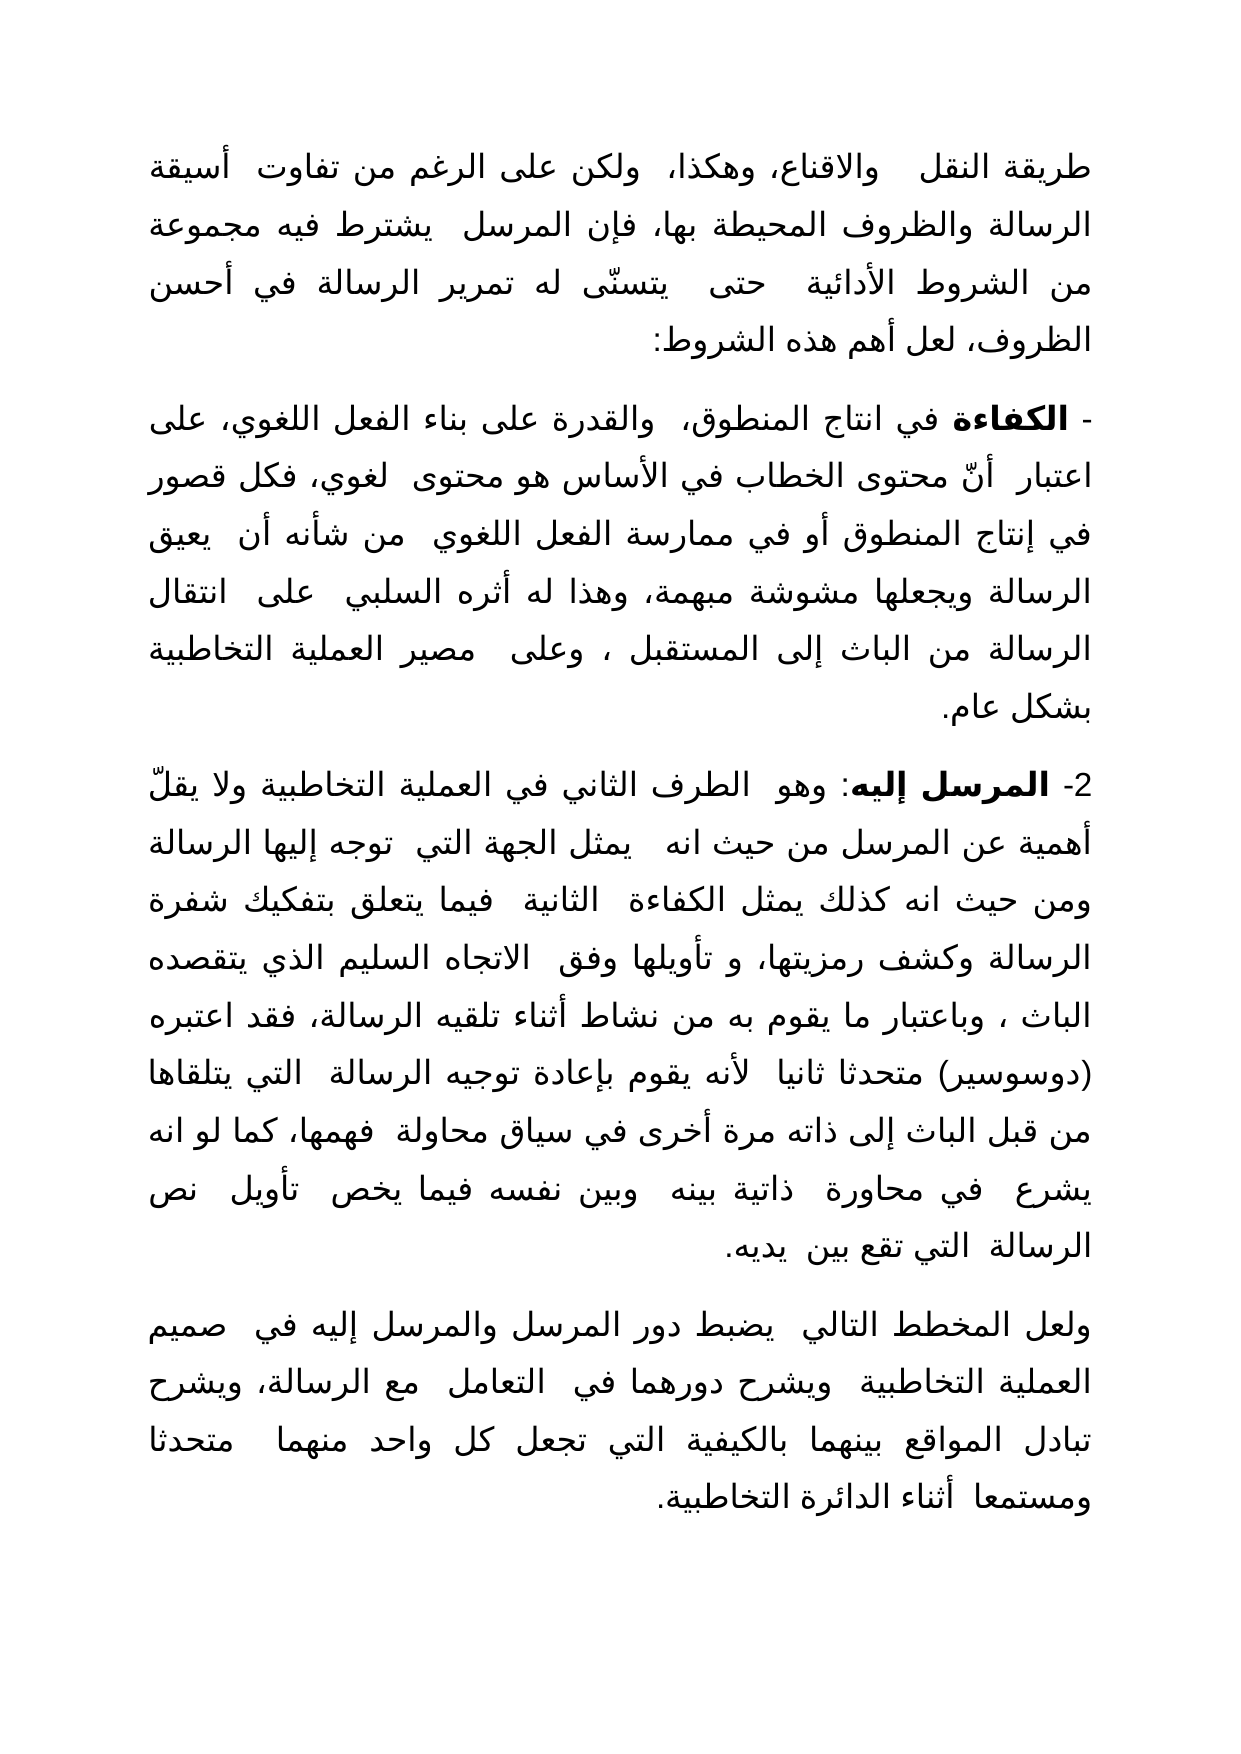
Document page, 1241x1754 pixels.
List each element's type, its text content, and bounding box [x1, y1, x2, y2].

text - الكفاءة في انتاج المنطوق، والقدرة على بناء الفعل اللغوي، على اعتبار أنّ محتوى الخطاب في الأساس هو محتوى لغوي، فكل قصور في إنتاج المنطوق أو في ممارسة الفعل اللغوي من شأنه أن يعيق الرسالة ويجعلها مشوشة مبهمة، وهذا له أثره السلبي على انتقال الرسالة من الباث إلى المستقبل ، وعلى مصير العملية التخاطبية بشكل عام. [148, 399, 1093, 725]
text ولعل المخطط التالي يضبط دور المرسل والمرسل إليه في صميم العملية التخاطبية ويشرح دورهما في التعامل مع الرسالة، ويشرح تبادل المواقع بينهما بالكيفية التي تجعل كل واحد منهما متحدثا ومستمعا أثناء الدائرة التخاطبية. [148, 1304, 1093, 1516]
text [148, 148, 1093, 359]
text 2- المرسل إليه: وهو الطرف الثاني في العملية التخاطبية ولا يقلّ أهمية عن المرسل من حيث انه يمثل الجهة التي توجه إليها الرسالة ومن حيث انه كذلك يمثل الكفاءة الثانية فيما يتعلق بتفكيك شفرة الرسالة وكشف رمزيتها، و تأويلها وفق الاتجاه السليم الذي يتقصده الباث ، وباعتبار ما يقوم به من نشاط أثناء تلقيه الرسالة، فقد اعتبره (دوسوسير) متحدثا ثانيا لأنه يقوم بإعادة توجيه الرسالة التي يتلقاها من قبل الباث إلى ذاته مرة أخرى في سياق محاولة فهمها، كما لو انه يشرع في محاورة ذاتية بينه وبين نفسه فيما يخص تأويل نص الرسالة التي تقع بين يديه. [148, 765, 1093, 1264]
